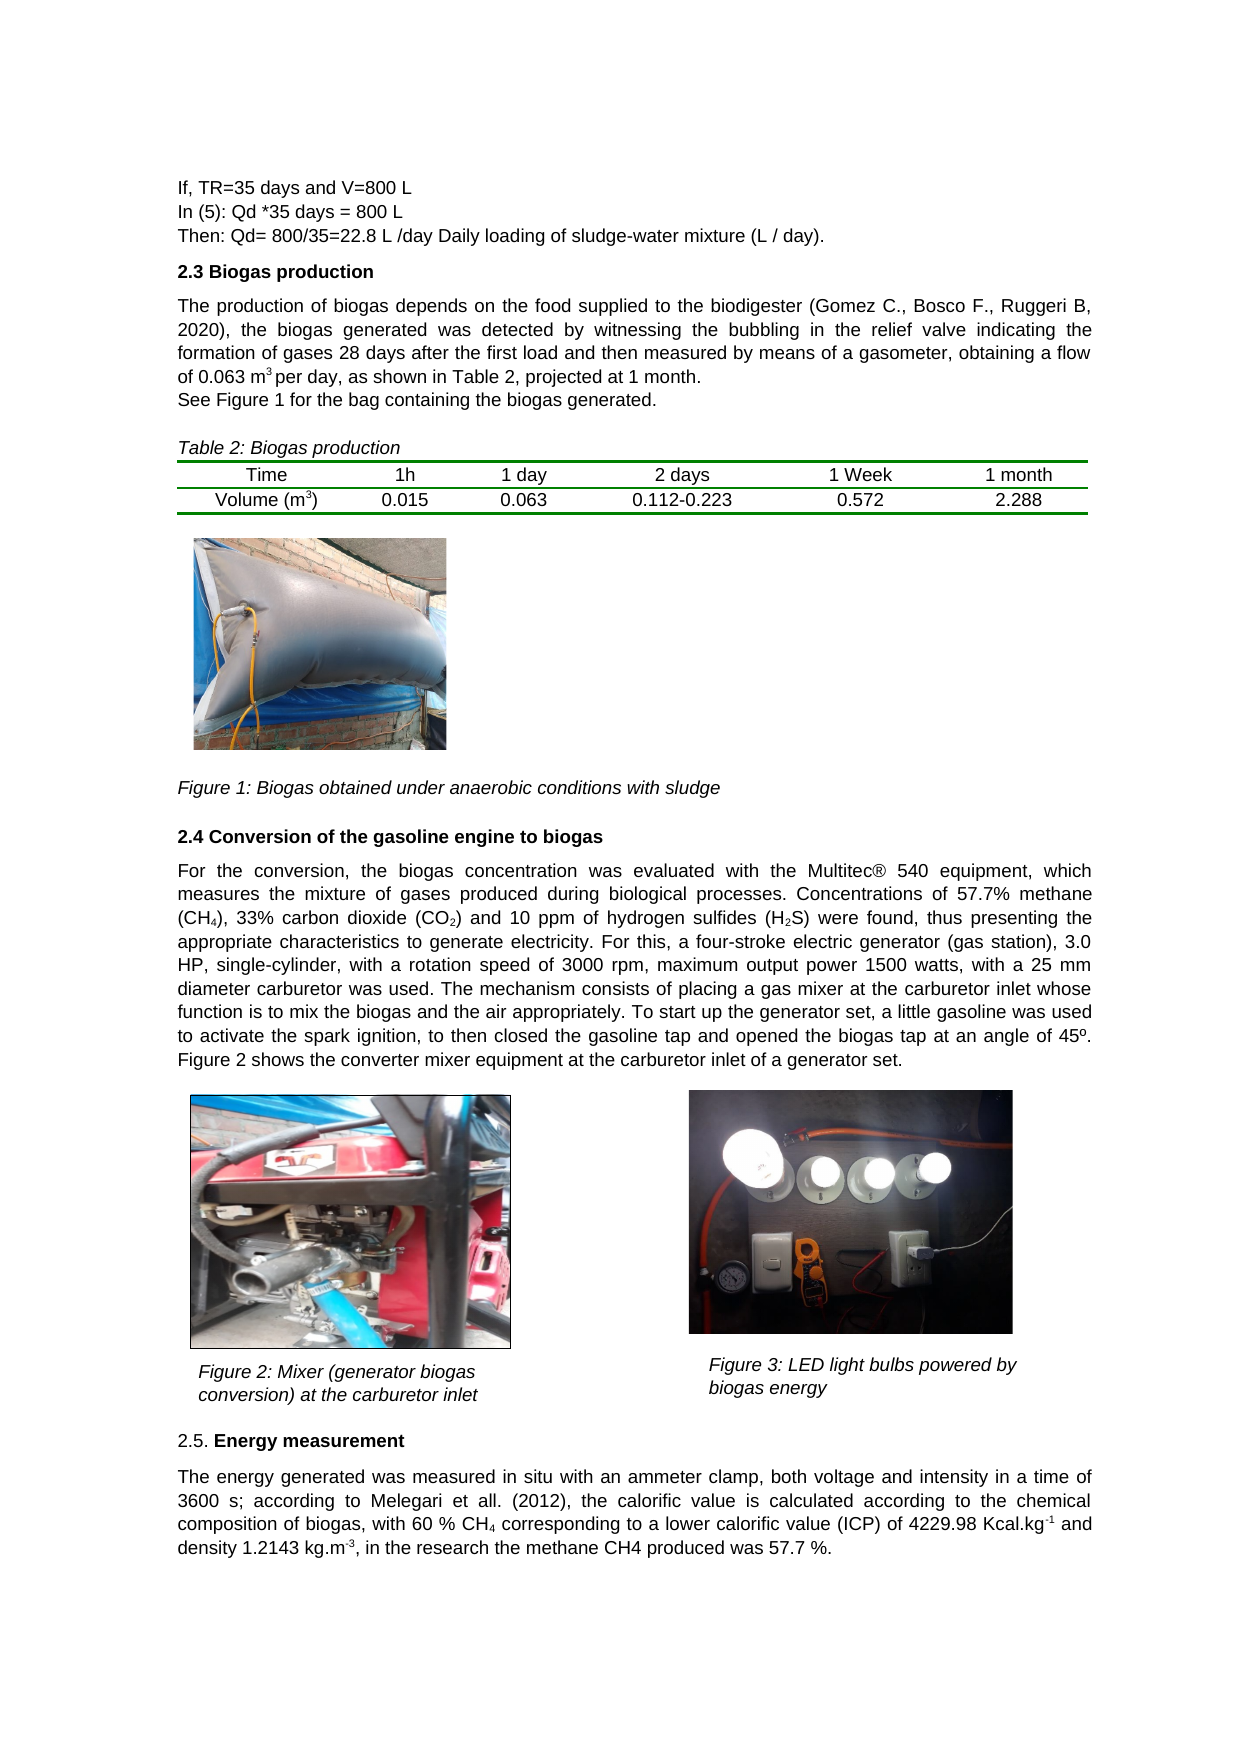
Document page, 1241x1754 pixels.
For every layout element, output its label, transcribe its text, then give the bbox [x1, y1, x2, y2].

table_header Time [177, 463, 355, 487]
picture [191, 1096, 510, 1348]
list In (5): Qd *35 days = 800 L [177, 201, 1092, 222]
text For the conversion, the biogas concentration was evaluated with the Multitec® 540 equipment, which measures the mixture of gases produced during biological processes. Concentrations of 57.7% methane (CH4), 33% carbon dioxide (CO2) and 10 ppm of hydrogen sulfides (H2S) were found, thus presenting the appropriate characteristics to generate electricity. For this, a four-stroke electric generator (gas station), 3.0 HP, single-cylinder, with a rotation speed of 3000 rpm, maximum output power 1500 watts, with a 25 mm diameter carburetor was used. The mechanism consists of placing a gas mixer at the carburetor inlet whose function is to mix the biogas and the air appropriately. To start up the generator set, a little gasoline was used to activate the spark ignition, to then closed the gasoline tap and opened the biogas tap at an angle of 45º. Figure 2 shows the converter mixer equipment at the carburetor inlet of a generator set. [177, 859, 1092, 1070]
text The energy generated was measured in situ with an ammeter clamp, both voltage and intensity in a time of 3600 s; according to Melegari et all. (2012), the calorific value is calculated according to the chemical composition of biogas, with 60 % CH4 corresponding to a lower calorific value (ICP) of 4229.98 Kcal.kg-1 and density 1.2143 kg.m-3, in the research the methane CH4 produced was 57.7 %. [177, 1466, 1092, 1558]
table_header 1 Week [771, 463, 949, 487]
table_cell Volume (m3) [177, 489, 355, 512]
list Then: Qd= 800/35=22.8 L /day Daily loading of sludge-water mixture (L / day). [177, 224, 1092, 246]
table_header 1h [355, 463, 454, 487]
table_header 2 days [593, 463, 771, 487]
text Table 2: Biogas production [177, 437, 1092, 458]
text See Figure 1 for the bag containing the biogas generated. [177, 389, 1092, 411]
table_header 1 month [949, 463, 1088, 487]
table_cell 0.015 [355, 489, 454, 512]
subtitle Biogas production [177, 261, 1092, 282]
picture [193, 538, 447, 750]
list If, TR=35 days and V=800 L [177, 177, 1092, 199]
text Figure 1: Biogas obtained under anaerobic conditions with sludge [177, 777, 1092, 798]
text 2.5. Energy measurement [177, 1430, 1092, 1451]
table_cell 0.063 [454, 489, 593, 512]
text The production of biogas depends on the food supplied to the biodigester (Gomez C., Bosco F., Ruggeri B, 2020), the biogas generated was detected by witnessing the bubbling in the relief valve indicating the formation of gases 28 days after the first load and then measured by means of a gasometer, obtaining a flow of 0.063 m3 per day, as shown in Table 2, projected at 1 month. [177, 295, 1092, 387]
table_header 1 day [454, 463, 593, 487]
picture [688, 1090, 1013, 1334]
table_cell 2.288 [949, 489, 1088, 512]
subtitle Conversion of the gasoline engine to biogas [177, 825, 1092, 847]
table_cell 0.112-0.223 [593, 489, 771, 512]
table_cell 0.572 [771, 489, 949, 512]
